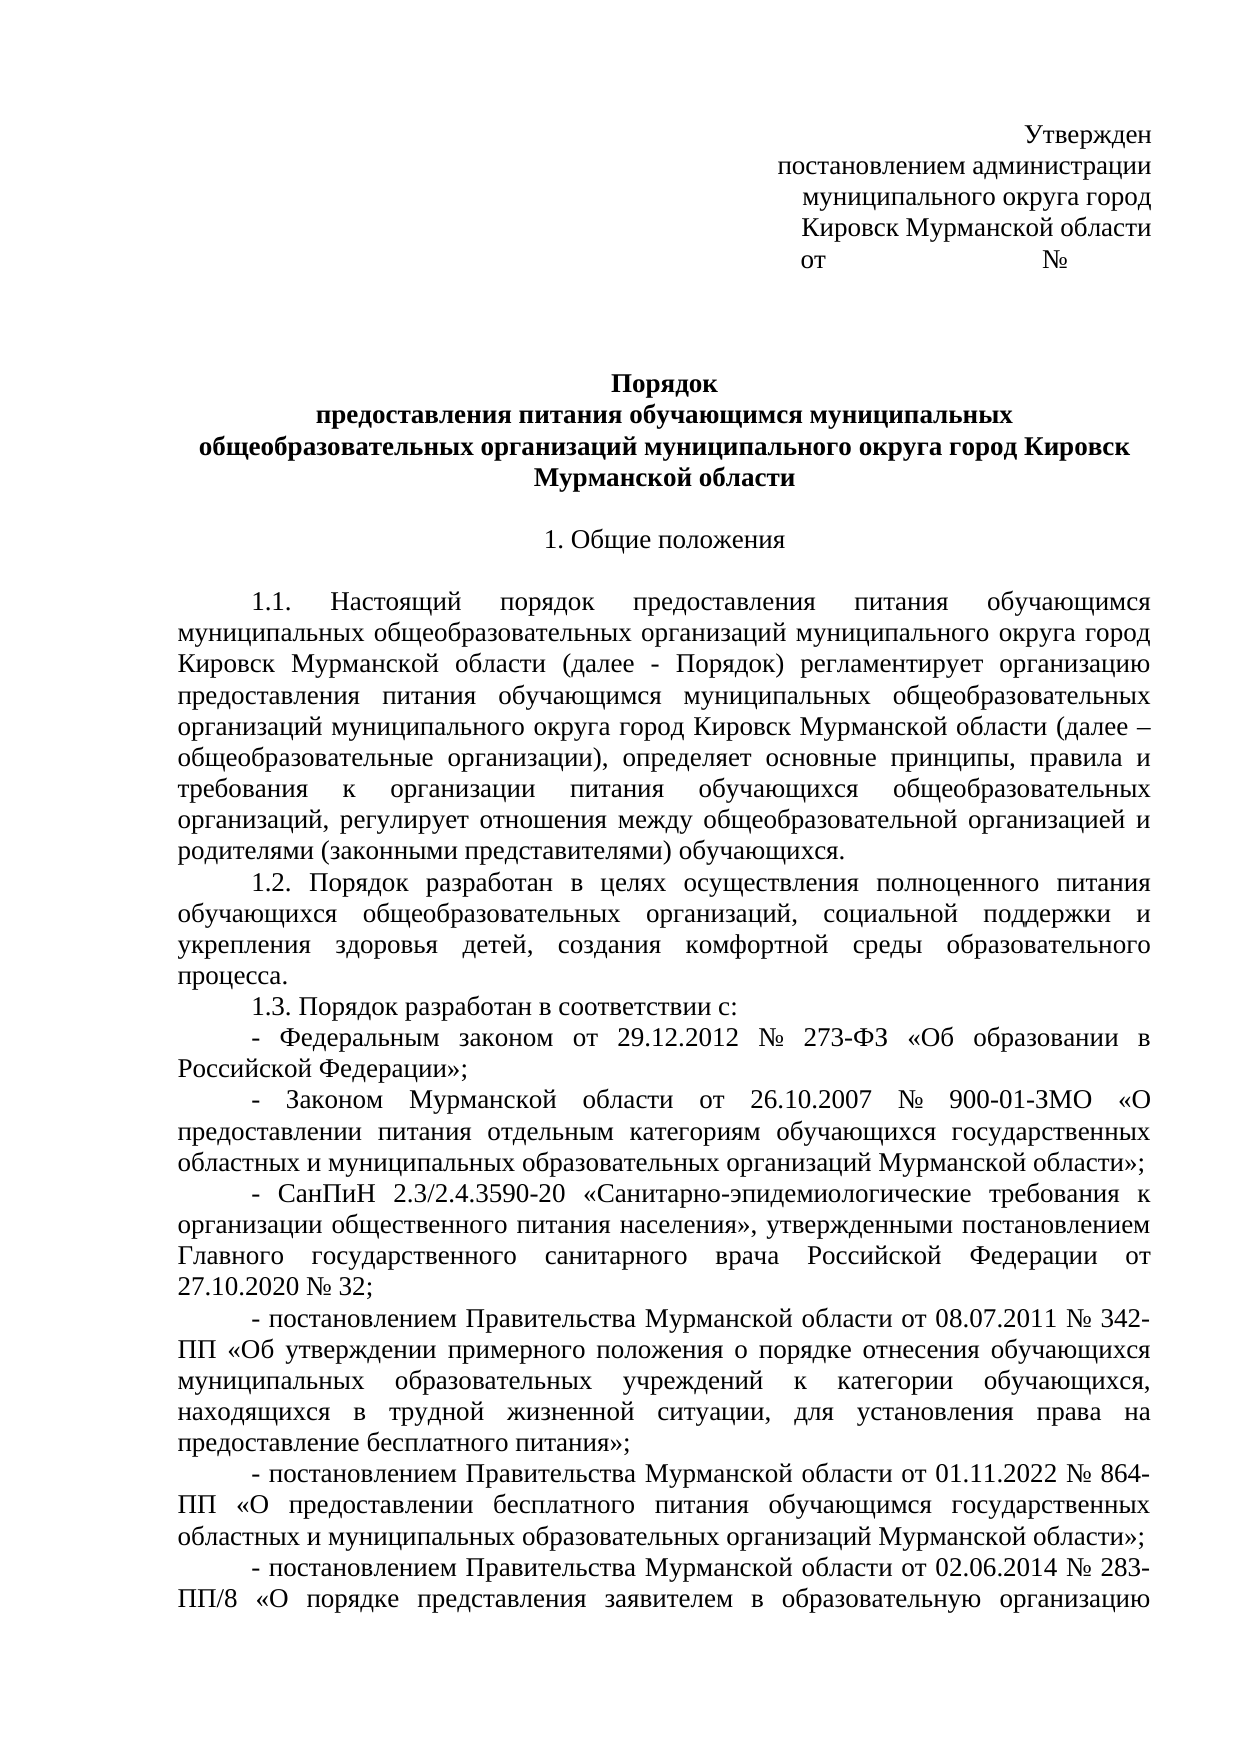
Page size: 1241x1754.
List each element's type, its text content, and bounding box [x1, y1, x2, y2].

text - СанПиН 2.3/2.4.3590-20 «Санитарно-эпидемиологические требования к организации общественного питания населения», утвержденными постановлением Главного государственного санитарного врача Российской Федерации от 27.10.2020 № 32; [177, 1177, 1152, 1302]
text муниципального округа город [177, 180, 1152, 212]
text - Федеральным законом от 29.12.2012 № 273-ФЗ «Об образовании в Российской Федерации»; [177, 1021, 1152, 1084]
text предоставления питания обучающимся муниципальных общеобразовательных организаций муниципального округа город Кировск Мурманской области [177, 398, 1152, 492]
text Утвержден [177, 118, 1152, 149]
text Кировск Мурманской области [177, 212, 1152, 243]
text - постановлением Правительства Мурманской области от 01.11.2022 № 864-ПП «О предоставлении бесплатного питания обучающимся государственных областных и муниципальных образовательных организаций Мурманской области»; [177, 1457, 1152, 1551]
text Порядок [177, 367, 1152, 398]
text - постановлением Правительства Мурманской области от 08.07.2011 № 342-ПП «Об утверждении примерного положения о порядке отнесения обучающихся муниципальных образовательных учреждений к категории обучающихся, находящихся в трудной жизненной ситуации, для установления права на предоставление бесплатного питания»; [177, 1302, 1152, 1457]
text 1.2. Порядок разработан в целях осуществления полноценного питания обучающихся общеобразовательных организаций, социальной поддержки и укрепления здоровья детей, создания комфортной среды образовательного процесса. [177, 866, 1152, 990]
text постановлением администрации [177, 149, 1152, 180]
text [177, 1551, 1152, 1613]
text - Законом Мурманской области от 26.10.2007 № 900-01-ЗМО «О предоставлении питания отдельным категориям обучающихся государственных областных и муниципальных образовательных организаций Мурманской области»; [177, 1084, 1152, 1177]
text от № [177, 243, 1152, 274]
text 1. Общие положения [177, 523, 1152, 554]
text 1.3. Порядок разработан в соответствии с: [177, 990, 1152, 1021]
text 1.1. Настоящий порядок предоставления питания обучающимся муниципальных общеобразовательных организаций муниципального округа город Кировск Мурманской области (далее - Порядок) регламентирует организацию предоставления питания обучающимся муниципальных общеобразовательных организаций муниципального округа город Кировск Мурманской области (далее – общеобразовательные организации), определяет основные принципы, правила и требования к организации питания обучающихся общеобразовательных организаций, регулирует отношения между общеобразовательной организацией и родителями (законными представителями) обучающихся. [177, 585, 1152, 866]
